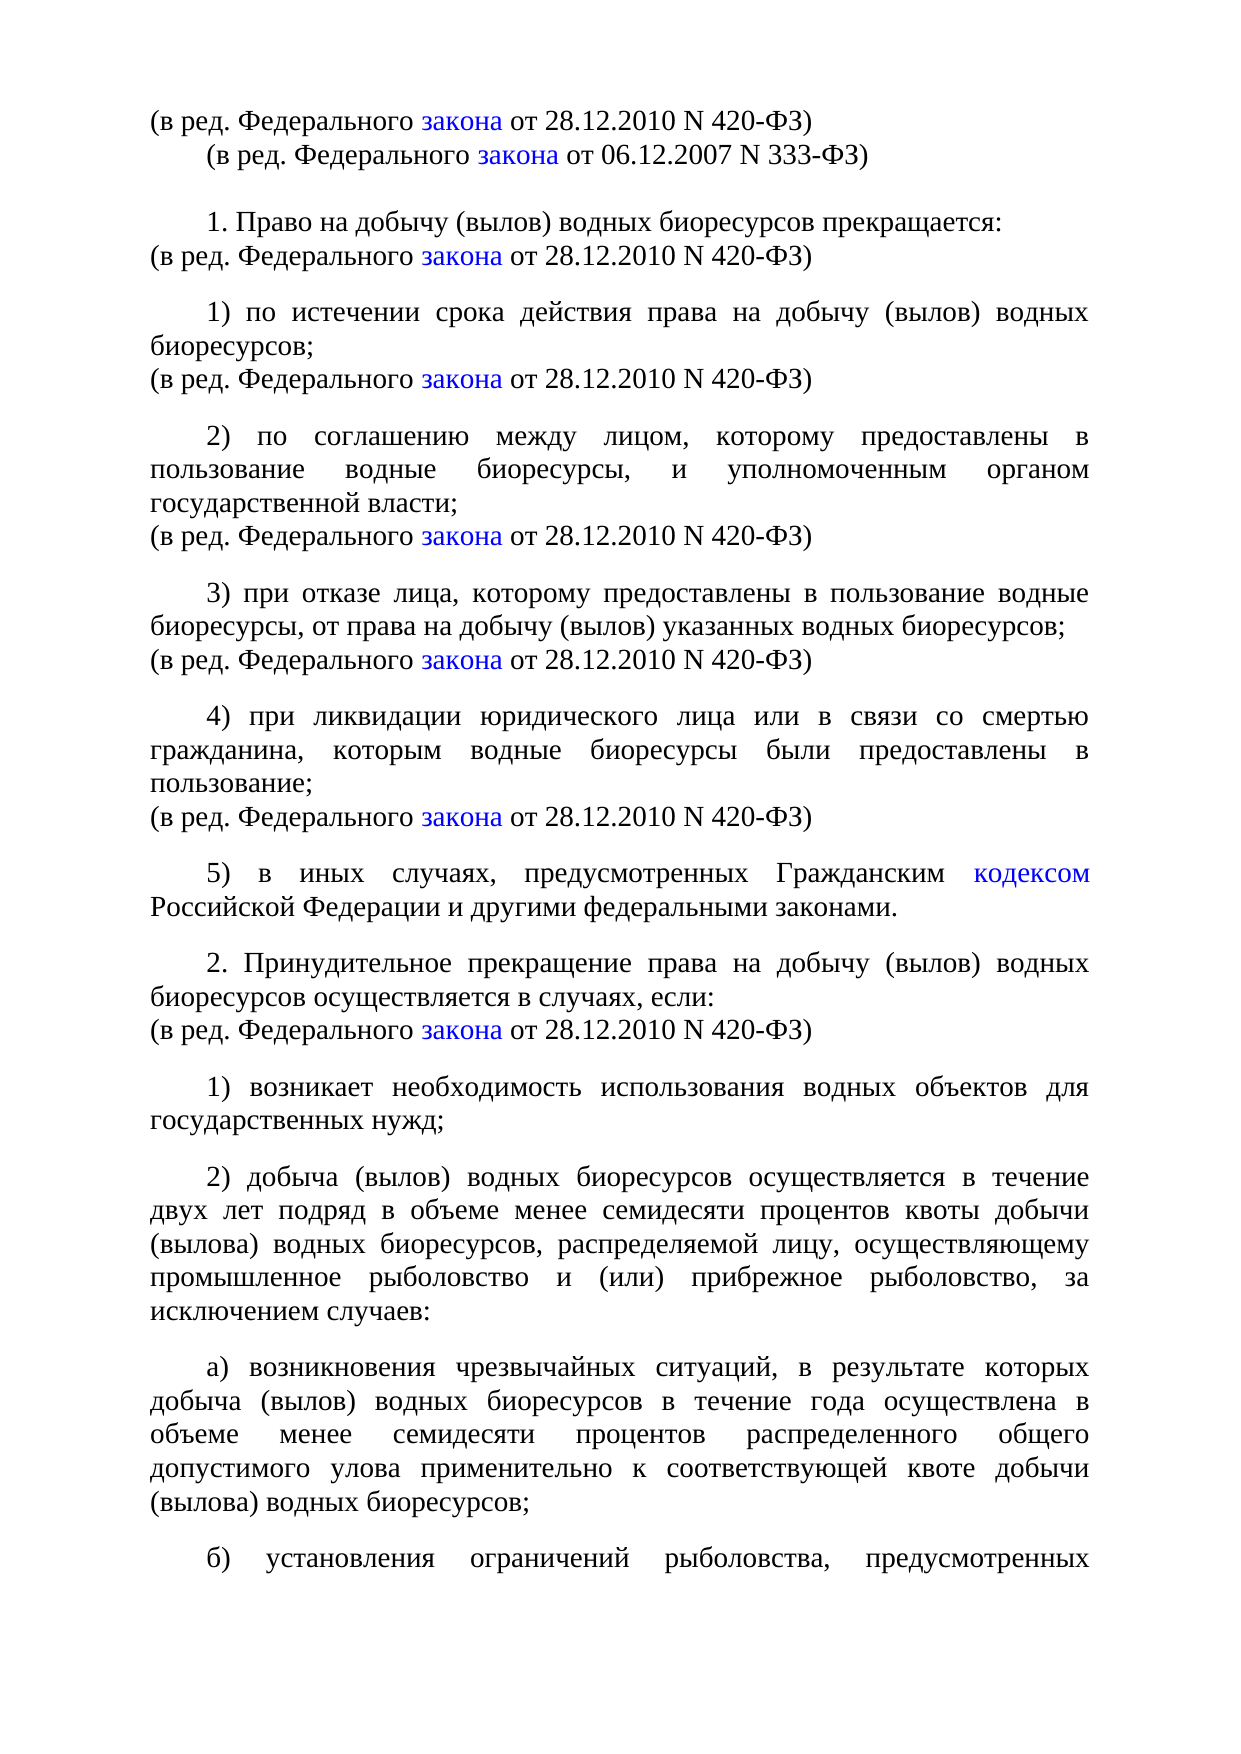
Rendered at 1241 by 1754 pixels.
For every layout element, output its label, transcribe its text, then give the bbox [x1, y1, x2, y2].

text а) возникновения чрезвычайных ситуаций, в результате которых добыча (вылов) водных биоресурсов в течение года осуществлена в объеме менее семидесяти процентов распределенного общего допустимого улова применительно к соответствующей квоте добычи (вылова) водных биоресурсов; [150, 1349, 1090, 1517]
text 2) по соглашению между лицом, которому предоставлены в пользование водные биоресурсы, и уполномоченным органом государственной власти; [150, 418, 1090, 518]
text (в ред. Федерального закона от 28.12.2010 N 420-ФЗ) [150, 1012, 1090, 1046]
text (в ред. Федерального закона от 28.12.2010 N 420-ФЗ) [150, 799, 1090, 832]
text (в ред. Федерального закона от 28.12.2010 N 420-ФЗ) [150, 518, 1090, 552]
text 2. Принудительное прекращение права на добычу (вылов) водных биоресурсов осуществляется в случаях, если: [150, 945, 1090, 1012]
text 1) возникает необходимость использования водных объектов для государственных нужд; [150, 1069, 1090, 1136]
text (в ред. Федерального закона от 28.12.2010 N 420-ФЗ) [150, 642, 1090, 675]
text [150, 1540, 1090, 1574]
text 2) добыча (вылов) водных биоресурсов осуществляется в течение двух лет подряд в объеме менее семидесяти процентов квоты добычи (вылова) водных биоресурсов, распределяемой лицу, осуществляющему промышленное рыболовство и (или) прибрежное рыболовство, за исключением случаев: [150, 1159, 1090, 1327]
text 1. Право на добычу (вылов) водных биоресурсов прекращается: [150, 204, 1090, 238]
text 3) при отказе лица, которому предоставлены в пользование водные биоресурсы, от права на добычу (вылов) указанных водных биоресурсов; [150, 575, 1090, 642]
text 4) при ликвидации юридического лица или в связи со смертью гражданина, которым водные биоресурсы были предоставлены в пользование; [150, 698, 1090, 799]
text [150, 238, 1090, 271]
text 1) по истечении срока действия права на добычу (вылов) водных биоресурсов; [150, 294, 1090, 361]
text 5) в иных случаях, предусмотренных Гражданским кодексом Российской Федерации и другими федеральными законами. [150, 855, 1090, 922]
text (в ред. Федерального закона от 06.12.2007 N 333-ФЗ) [150, 137, 1090, 171]
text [150, 103, 1090, 137]
text (в ред. Федерального закона от 28.12.2010 N 420-ФЗ) [150, 361, 1090, 395]
